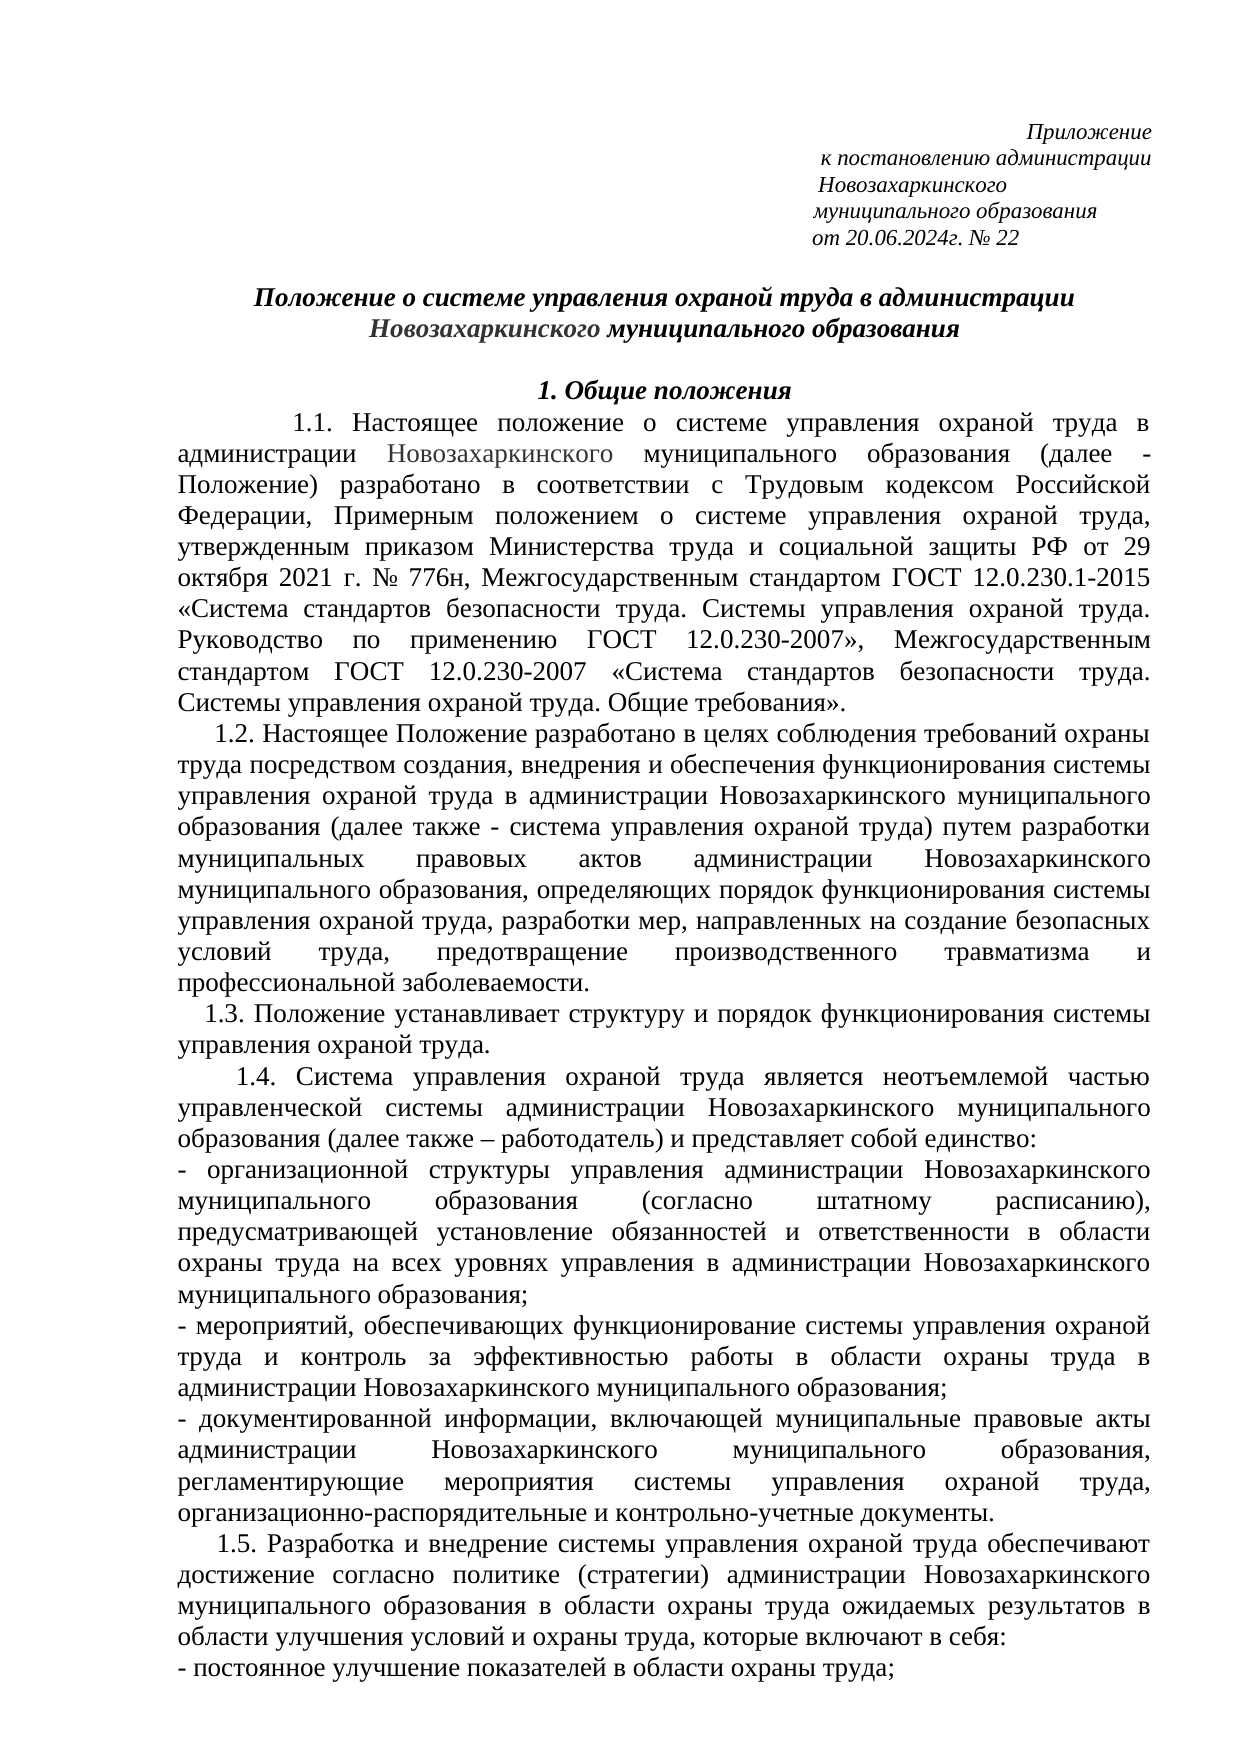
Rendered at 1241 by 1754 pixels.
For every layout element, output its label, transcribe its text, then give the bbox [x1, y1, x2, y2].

text 1. Общие положения [177, 374, 1152, 406]
text - организационной структуры управления администрации Новозахаркинского муниципального образования (согласно штатному расписанию), предусматривающей установление обязанностей и ответственности в области охраны труда на всех уровнях управления в администрации Новозахаркинского муниципального образования; [177, 1153, 1152, 1309]
text Приложение [177, 118, 1152, 144]
text 1.1. Настоящее положение о системе управления охраной труда в администрации Новозахаркинского муниципального образования (далее - Положение) разработано в соответствии с Трудовым кодексом Российской Федерации, Примерным положением о системе управления охраной труда, утвержденным приказом Министерства труда и социальной защиты РФ от 29 октября 2021 г. № 776н, Межгосударственным стандартом ГОСТ 12.0.230.1-2015 «Система стандартов безопасности труда. Системы управления охраной труда. Руководство по применению ГОСТ 12.0.230-2007», Межгосударственным стандартом ГОСТ 12.0.230-2007 «Система стандартов безопасности труда. Системы управления охраной труда. Общие требования». [177, 406, 1152, 717]
text - документированной информации, включающей муниципальные правовые акты администрации Новозахаркинского муниципального образования, регламентирующие мероприятия системы управления охраной труда, организационно-распорядительные и контрольно-учетные документы. [177, 1402, 1152, 1527]
text муниципального образования [177, 197, 1152, 223]
text к постановлению администрации [177, 144, 1152, 171]
text 1.4. Система управления охраной труда является неотъемлемой частью управленческой системы администрации Новозахаркинского муниципального образования (далее также – работодатель) и представляет собой единство: [177, 1060, 1152, 1153]
text 1.2. Настоящее Положение разработано в целях соблюдения требований охраны труда посредством создания, внедрения и обеспечения функционирования системы управления охраной труда в администрации Новозахаркинского муниципального образования (далее также - система управления охраной труда) путем разработки муниципальных правовых актов администрации Новозахаркинского муниципального образования, определяющих порядок функционирования системы управления охраной труда, разработки мер, направленных на создание безопасных условий труда, предотвращение производственного травматизма и профессиональной заболеваемости. [177, 717, 1152, 997]
text от 20.06.2024г. № 22 [177, 223, 1152, 250]
text 1.5. Разработка и внедрение системы управления охраной труда обеспечивают достижение согласно политике (стратегии) администрации Новозахаркинского муниципального образования в области охраны труда ожидаемых результатов в области улучшения условий и охраны труда, которые включают в себя: [177, 1527, 1152, 1651]
text 1.3. Положение устанавливает структуру и порядок функционирования системы управления охраной труда. [177, 997, 1152, 1060]
text - мероприятий, обеспечивающих функционирование системы управления охраной труда и контроль за эффективностью работы в области охраны труда в администрации Новозахаркинского муниципального образования; [177, 1309, 1152, 1402]
text Положение о системе управления охраной труда в администрации Новозахаркинского муниципального образования [177, 281, 1152, 343]
text - постоянное улучшение показателей в области охраны труда; [177, 1651, 1152, 1683]
text Новозахаркинского [177, 171, 1152, 197]
